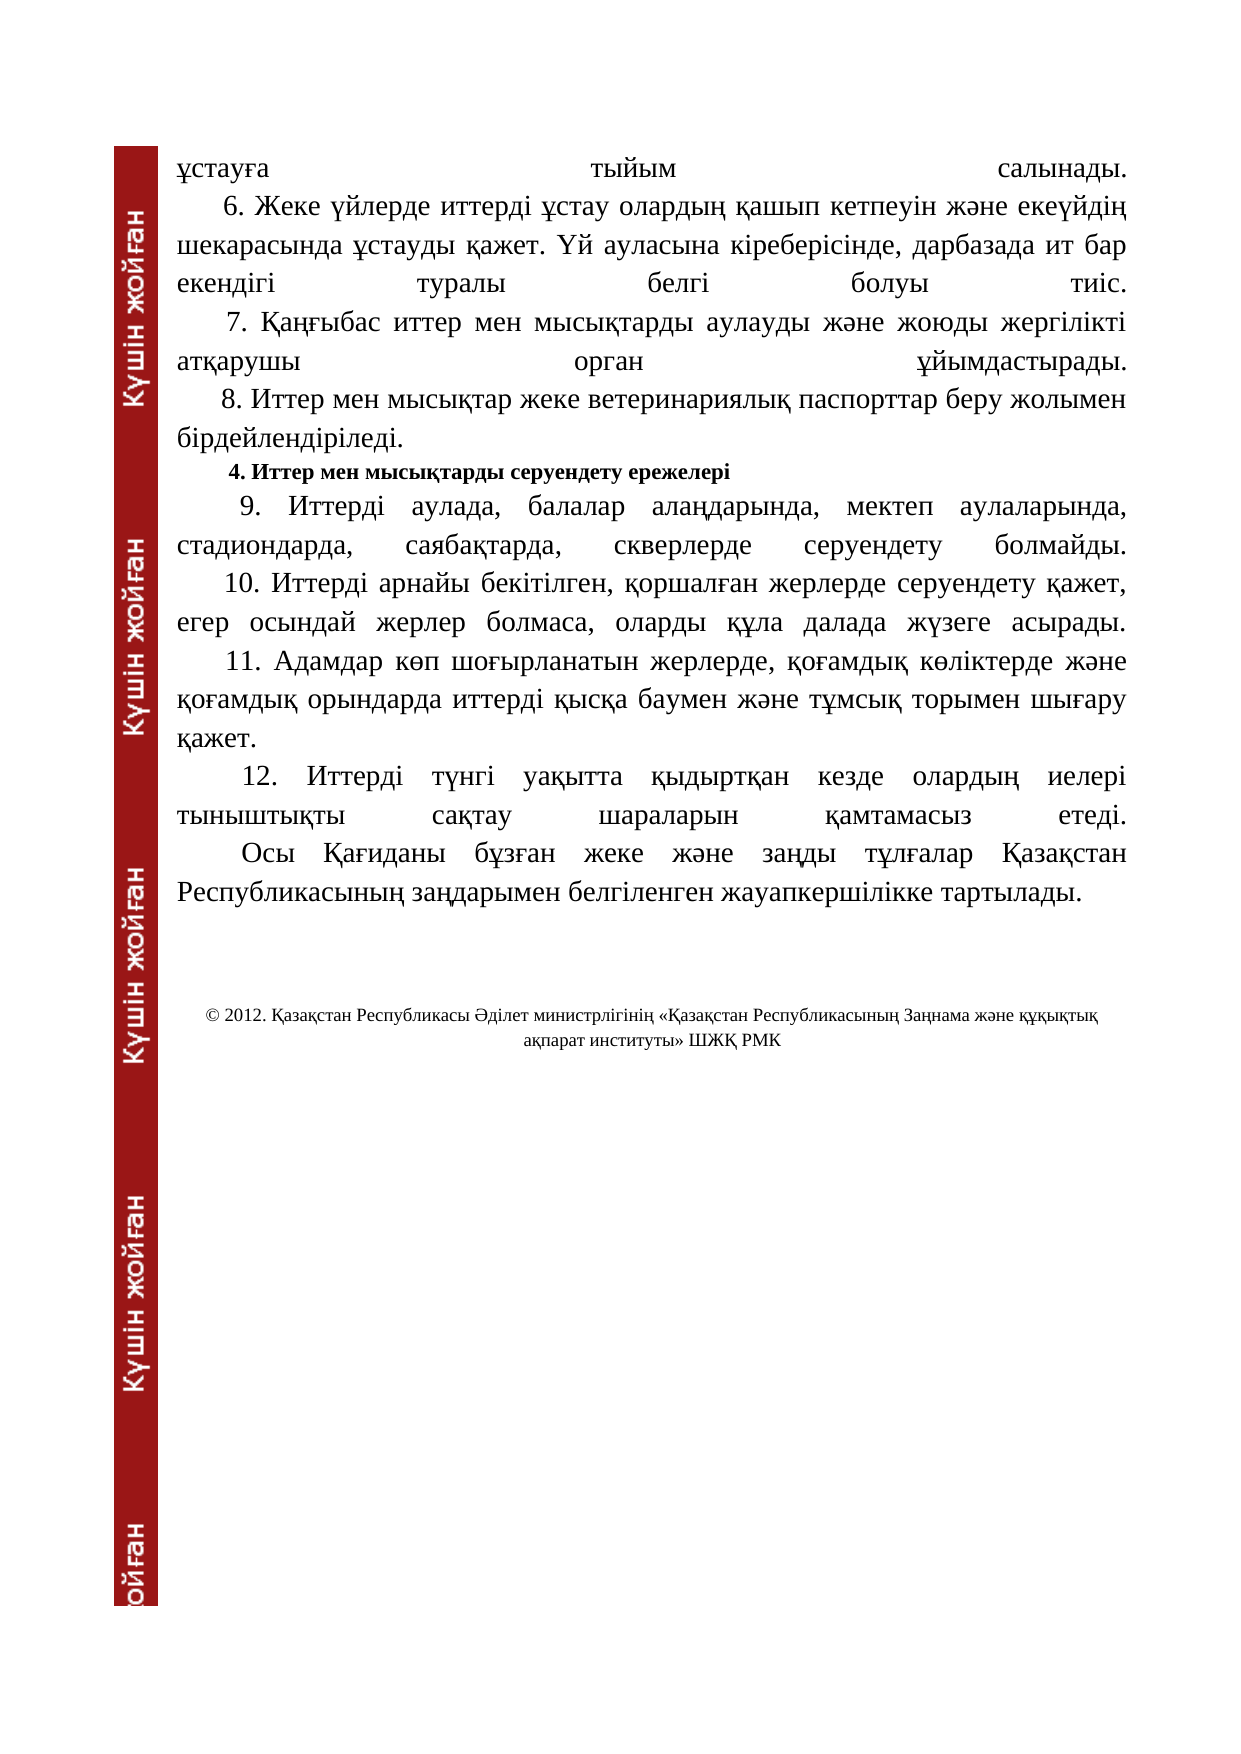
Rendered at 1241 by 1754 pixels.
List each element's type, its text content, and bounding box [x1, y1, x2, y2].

text 4. Иттер мен мысықтарды серуендету ережелері [112, 458, 1128, 485]
picture [114, 453, 158, 458]
picture [114, 1051, 158, 1606]
picture [114, 146, 158, 150]
text 9. Иттерді аулада, балалар алаңдарында, мектеп аулаларында, стадиондарда, саябақтарда, скверлерде серуендету болмайды. 10. Иттерді арнайы бекітілген, қоршалған жерлерде серуендету қажет, егер осындай жерлер болмаса, оларды құла далада жүзеге асырады. 11. Адамдар көп шоғырланатын жерлерде, қоғамдық көліктерде және қоғамдық орындарда иттерді қысқа баумен және тұмсық торымен шығару қажет. 12. Иттерді түнгі уақытта қыдыртқан кезде олардың иелері тыныштықты сақтау шараларын қамтамасыз етеді. Осы Қағиданы бұзған жеке және заңды тұлғалар Қазақстан Республикасының заңдарымен белгіленген жауапкершілікке тартылады. [112, 488, 1128, 907]
text © 2012. Қазақстан Республикасы Әділет министрлігінің «Қазақстан Республикасының Заңнама және құқықтық ақпарат институты» ШЖҚ РМК [112, 1004, 1128, 1051]
picture [114, 907, 158, 1004]
